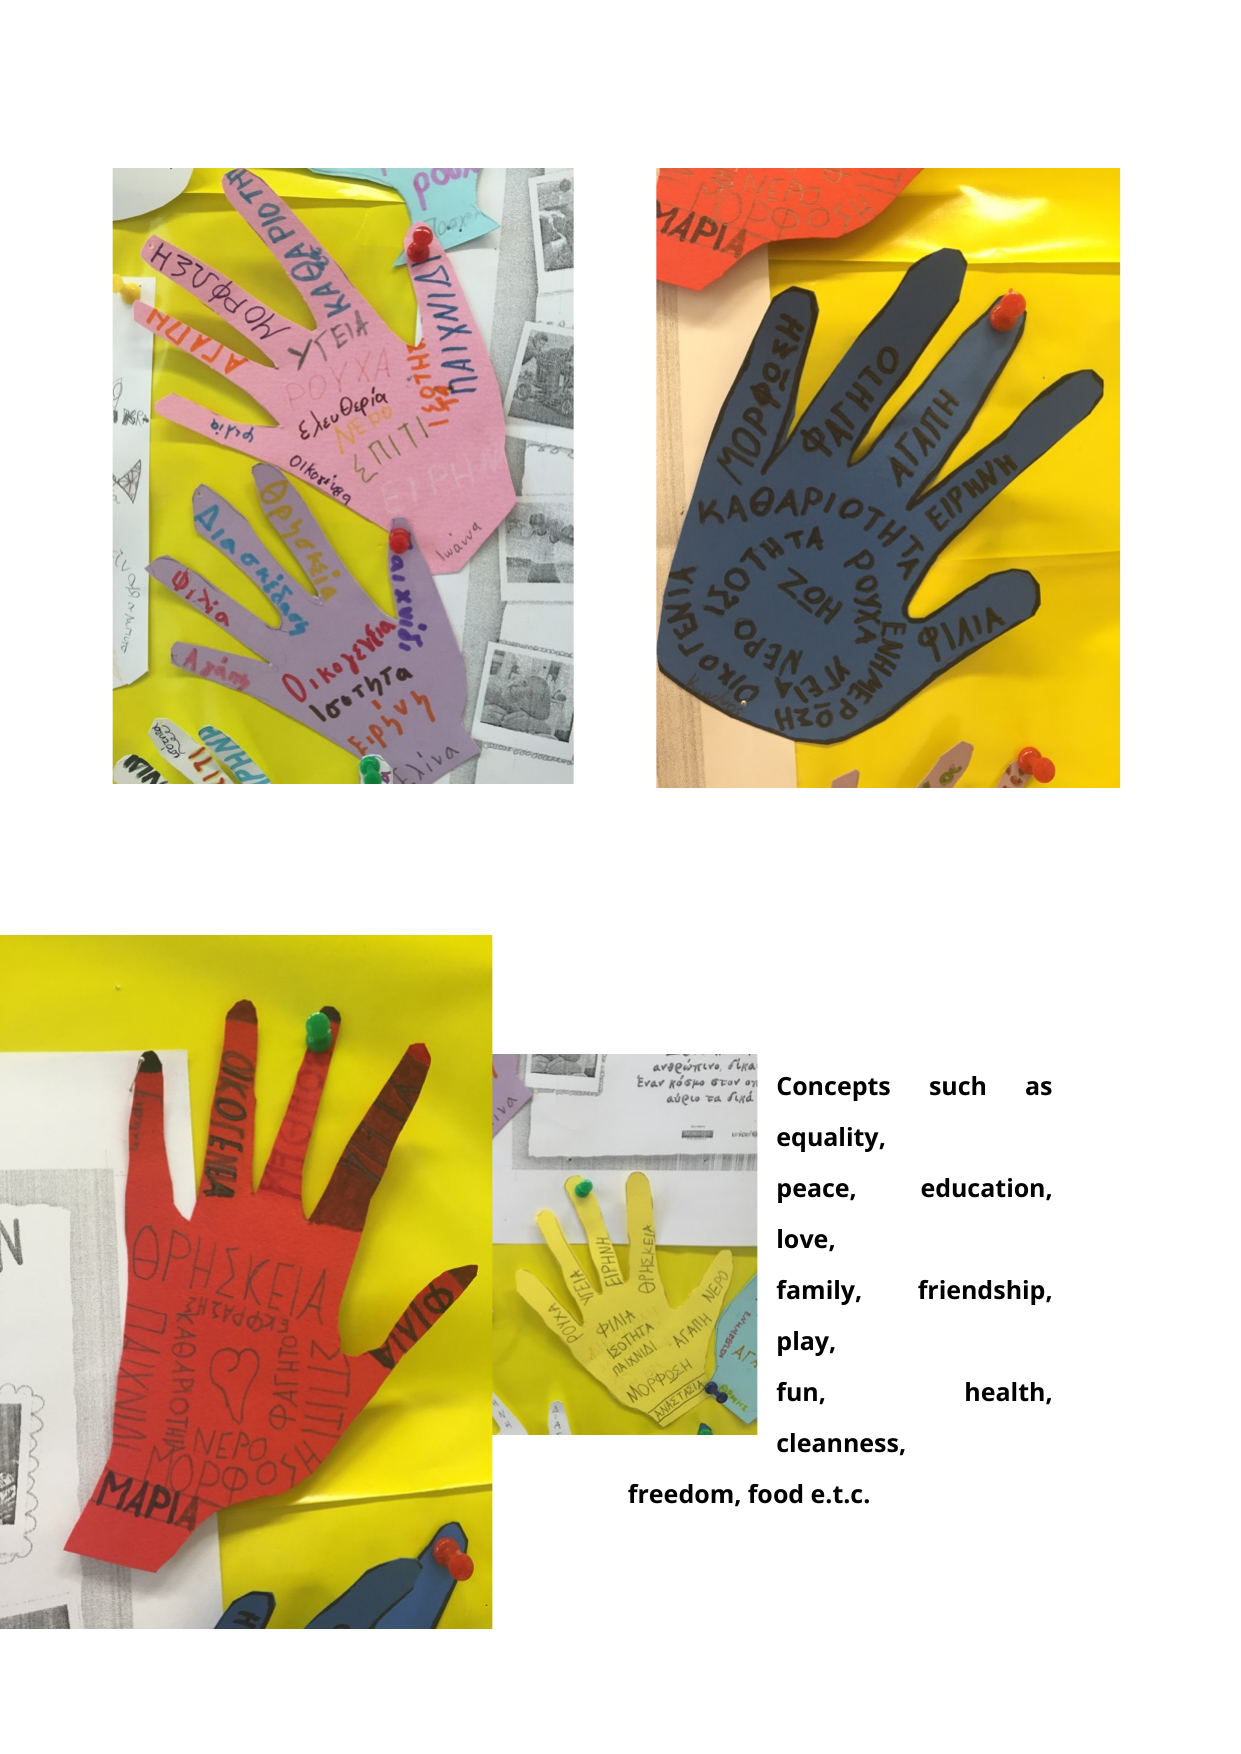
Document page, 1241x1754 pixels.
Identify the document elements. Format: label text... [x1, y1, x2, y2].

text Concepts such as equality, [758, 1069, 1053, 1154]
picture [112, 168, 574, 784]
text peace, education, love, [758, 1171, 1053, 1256]
text family, friendship, play, [758, 1273, 1053, 1358]
picture [656, 168, 1121, 788]
text fun, health, cleanness, [493, 1375, 1053, 1460]
text freedom, food e.t.c. [493, 1477, 1053, 1511]
picture [0, 935, 758, 1629]
